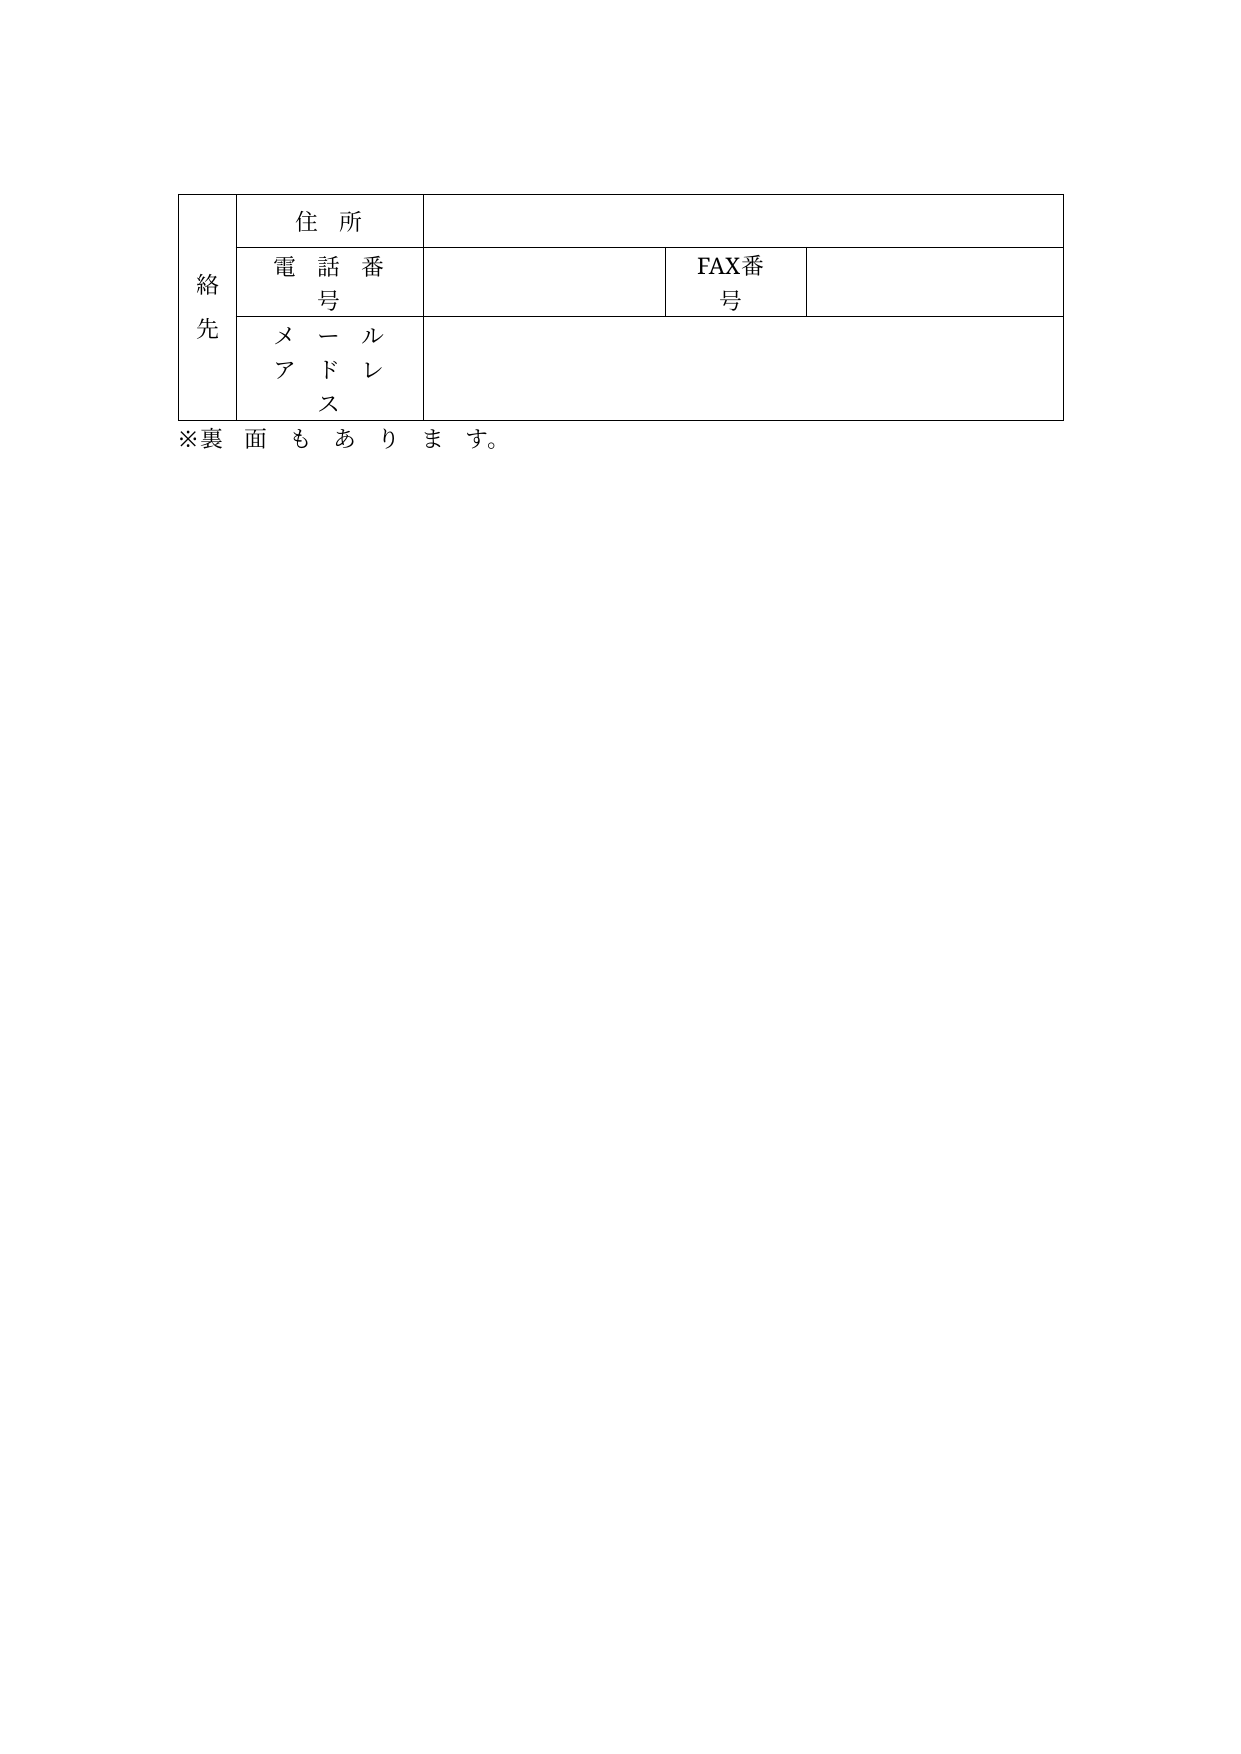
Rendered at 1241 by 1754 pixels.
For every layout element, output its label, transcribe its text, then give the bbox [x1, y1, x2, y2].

table_cell 連絡先 [179, 195, 236, 420]
table_cell [424, 195, 1063, 247]
table_cell 電話番号 [237, 248, 423, 316]
table_cell [424, 317, 1063, 420]
table_cell メールアドレス [237, 317, 423, 420]
table_cell FAX番号 [666, 248, 806, 316]
table_cell 住所 [237, 195, 423, 247]
text ※裏面もあります。 [178, 421, 1062, 455]
table_cell [424, 248, 665, 316]
table_cell [807, 248, 1063, 316]
